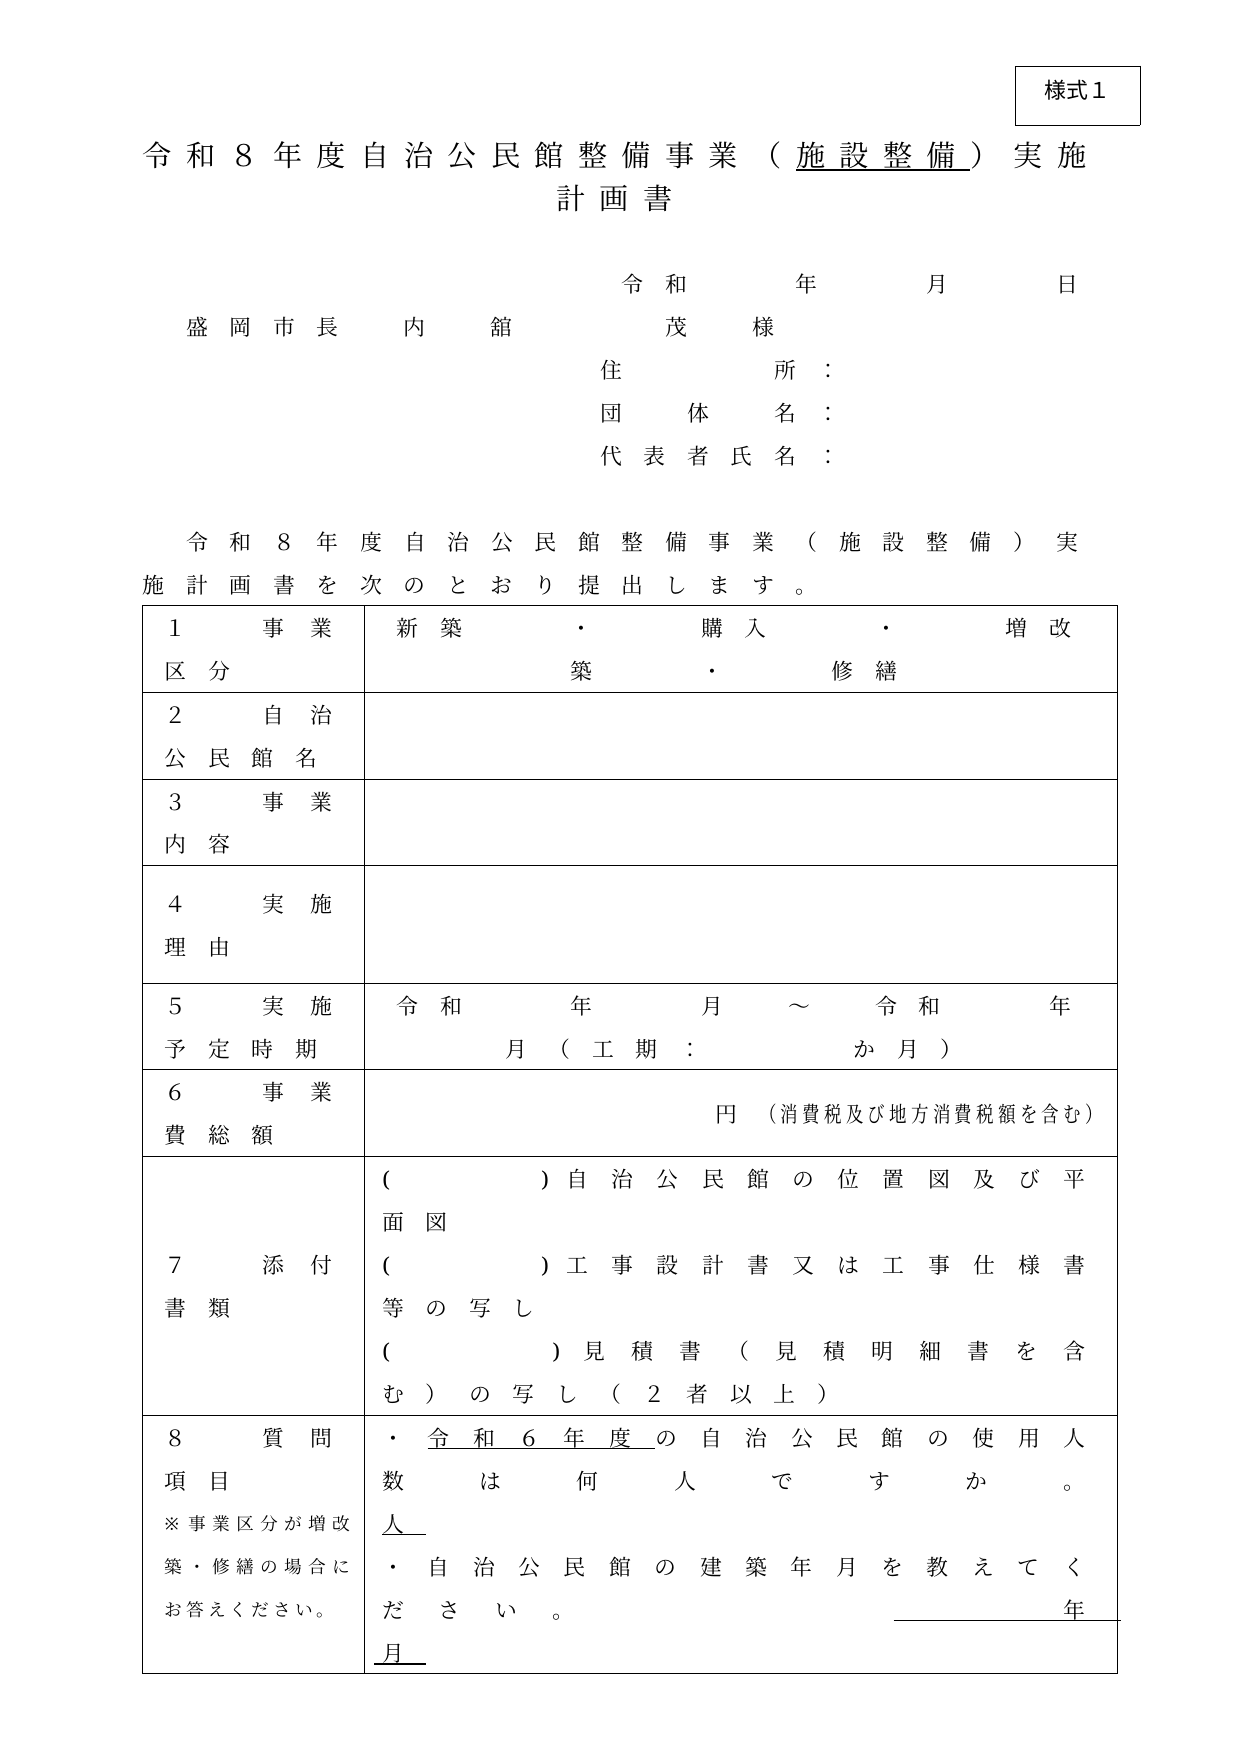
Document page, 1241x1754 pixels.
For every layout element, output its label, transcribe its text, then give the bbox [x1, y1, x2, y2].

table_cell [365, 693, 1117, 778]
table_cell [365, 866, 1117, 983]
table_cell ７ 添付書類 [143, 1157, 364, 1414]
table_cell ５ 実施予定時期 [143, 984, 364, 1069]
table_cell ２ 自治公民館名 [143, 693, 364, 778]
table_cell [143, 1416, 364, 1673]
table_cell ( ) 自治公民館の位置図及び平面図 ( ) 工事設計書又は工事仕様書等の写し ( ) 見積書（見積明細書を含む）の写し（２者以上） [365, 1157, 1117, 1414]
text 代表者氏名： [143, 433, 1101, 476]
table_header １ 事業区分 [143, 606, 364, 692]
table_cell ４ 実施理由 [143, 866, 364, 983]
table_cell 円（消費税及び地方消費税額を含む） [365, 1070, 1117, 1156]
text 令和 年 月 日 [143, 261, 1101, 304]
table_cell ３ 事業内容 [143, 780, 364, 865]
text 令和８年度自治公民館整備事業（施設整備）実施計画書 [143, 132, 1101, 218]
text 団 体 名： [143, 390, 1101, 433]
table_cell ６ 事業費総額 [143, 1070, 364, 1156]
text 住 所： [143, 347, 1101, 390]
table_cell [365, 1416, 1117, 1673]
table_cell 令和 年 月 ～ 令和 年 月（工期： か月） [365, 984, 1117, 1069]
text 盛岡市長 内 舘 茂 様 [143, 304, 1101, 347]
table_cell [365, 780, 1117, 865]
table_header 新築 ・ 購入 ・ 増改築 ・ 修繕 [365, 606, 1117, 692]
text 令和８年度自治公民館整備事業（施設整備）実施計画書を次のとおり提出します。 [143, 519, 1101, 605]
